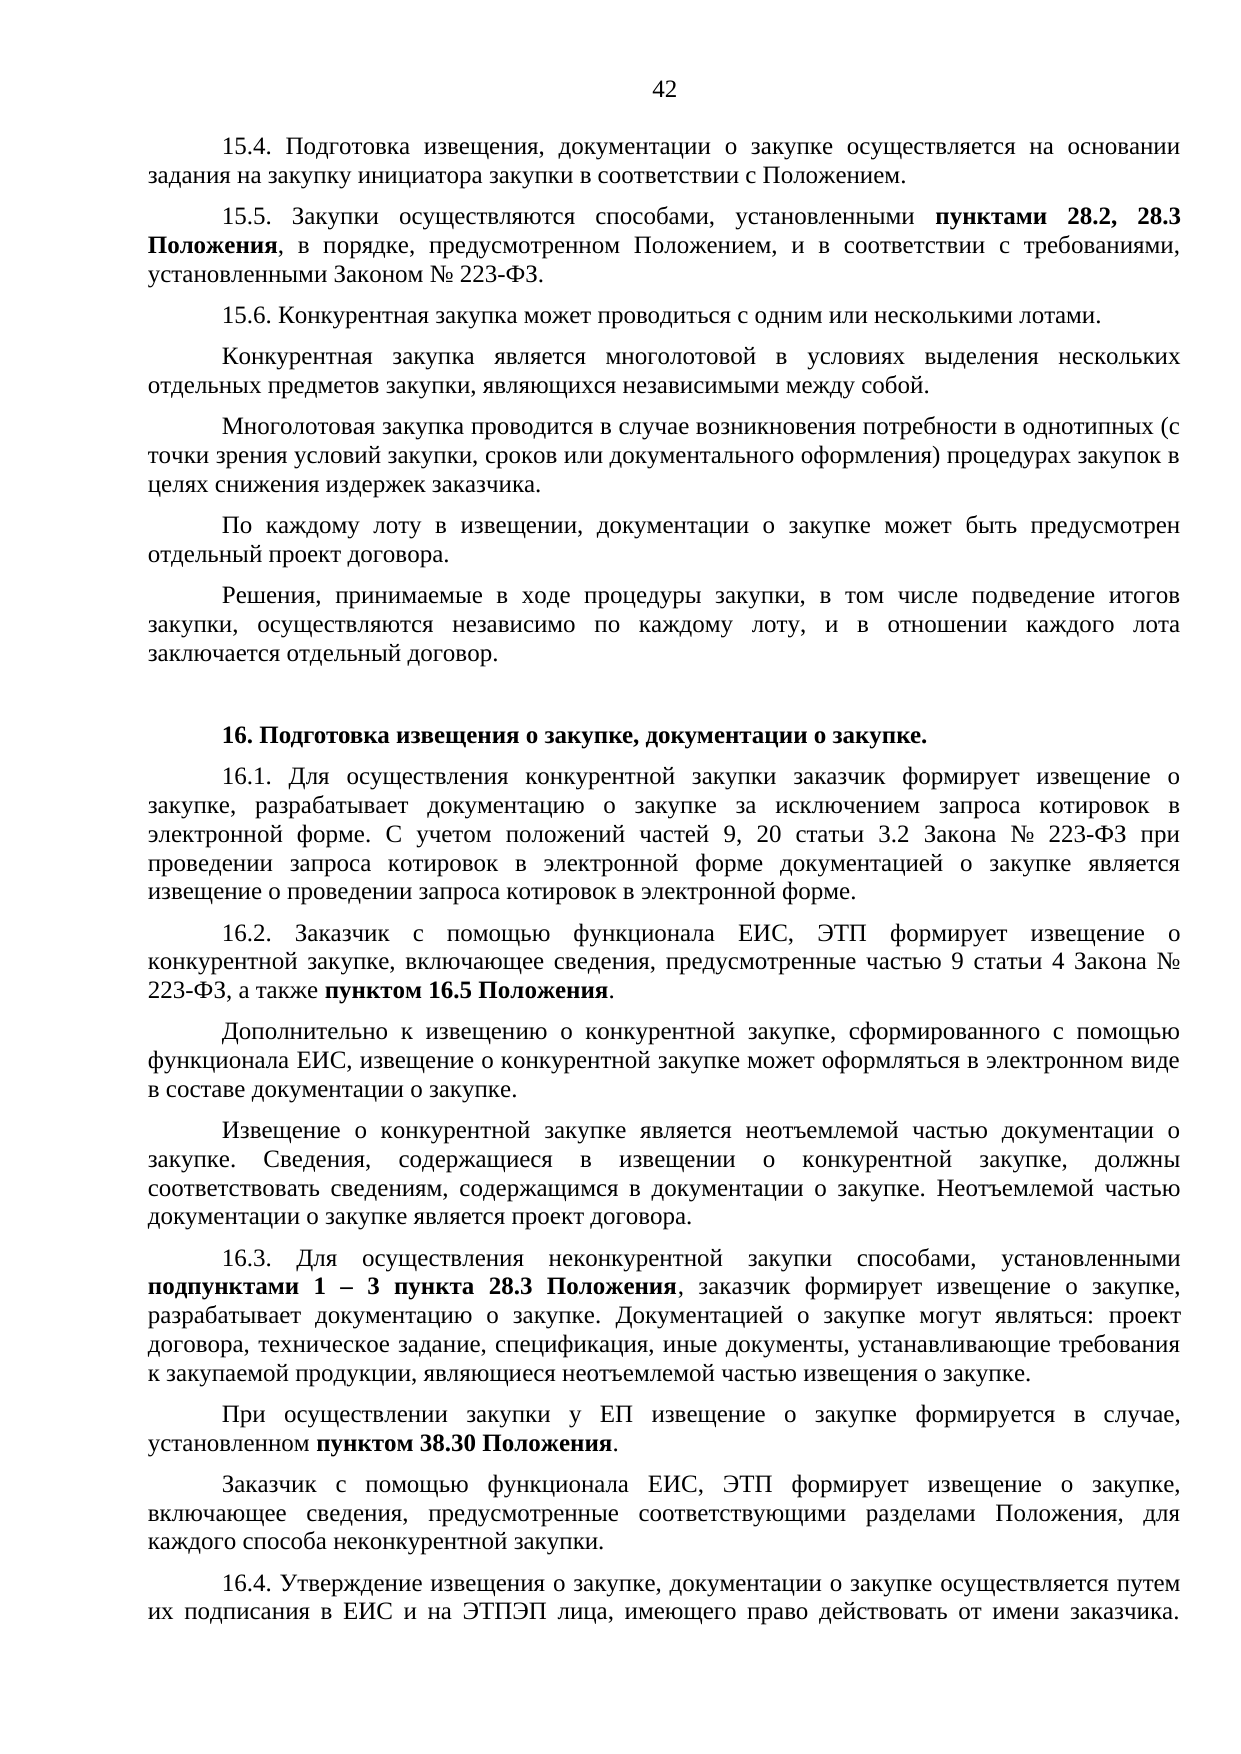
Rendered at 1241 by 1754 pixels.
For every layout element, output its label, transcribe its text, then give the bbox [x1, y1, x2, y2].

text 15.6. Конкурентная закупка может проводиться с одним или несколькими лотами. [148, 300, 1181, 329]
text 15.5. Закупки осуществляются способами, установленными пунктами 28.2, 28.3 Положения, в порядке, предусмотренном Положением, и в соответствии с требованиями, установленными Законом № 223-ФЗ. [148, 201, 1181, 288]
text 15.4. Подготовка извещения, документации о закупке осуществляется на основании задания на закупку инициатора закупки в соответствии с Положением. [148, 131, 1181, 189]
text По каждому лоту в извещении, документации о закупке может быть предусмотрен отдельный проект договора. [148, 510, 1181, 568]
text 16.3. Для осуществления неконкурентной закупки способами, установленными подпунктами 1 – 3 пункта 28.3 Положения, заказчик формирует извещение о закупке, разрабатывает документацию о закупке. Документацией о закупке могут являться: проект договора, техническое задание, спецификация, иные документы, устанавливающие требования к закупаемой продукции, являющиеся неотъемлемой частью извещения о закупке. [148, 1243, 1181, 1386]
text 16.2. Заказчик с помощью функционала ЕИС, ЭТП формирует извещение о конкурентной закупке, включающее сведения, предусмотренные частью 9 статьи 4 Закона № 223-ФЗ, а также пунктом 16.5 Положения. [148, 918, 1181, 1004]
text Решения, принимаемые в ходе процедуры закупки, в том числе подведение итогов закупки, осуществляются независимо по каждому лоту, и в отношении каждого лота заключается отдельный договор. [148, 580, 1181, 666]
text При осуществлении закупки у ЕП извещение о закупке формируется в случае, установленном пунктом 38.30 Положения. [148, 1399, 1181, 1456]
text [148, 1568, 1181, 1625]
text 16.1. Для осуществления конкурентной закупки заказчик формирует извещение о закупке, разрабатывает документацию о закупке за исключением запроса котировок в электронной форме. С учетом положений частей 9, 20 статьи 3.2 Закона № 223-ФЗ при проведении запроса котировок в электронной форме документацией о закупке является извещение о проведении запроса котировок в электронной форме. [148, 761, 1181, 905]
text 16. Подготовка извещения о закупке, документации о закупке. [148, 720, 1181, 749]
text Многолотовая закупка проводится в случае возникновения потребности в однотипных (с точки зрения условий закупки, сроков или документального оформления) процедурах закупок в целях снижения издержек заказчика. [148, 411, 1181, 498]
text Извещение о конкурентной закупке является неотъемлемой частью документации о закупке. Сведения, содержащиеся в извещении о конкурентной закупке, должны соответствовать сведениям, содержащимся в документации о закупке. Неотъемлемой частью документации о закупке является проект договора. [148, 1115, 1181, 1230]
text Заказчик с помощью функционала ЕИС, ЭТП формирует извещение о закупке, включающее сведения, предусмотренные соответствующими разделами Положения, для каждого способа неконкурентной закупки. [148, 1469, 1181, 1555]
text Конкурентная закупка является многолотовой в условиях выделения нескольких отдельных предметов закупки, являющихся независимыми между собой. [148, 341, 1181, 399]
text Дополнительно к извещению о конкурентной закупке, сформированного с помощью функционала ЕИС, извещение о конкурентной закупке может оформляться в электронном виде в составе документации о закупке. [148, 1016, 1181, 1103]
